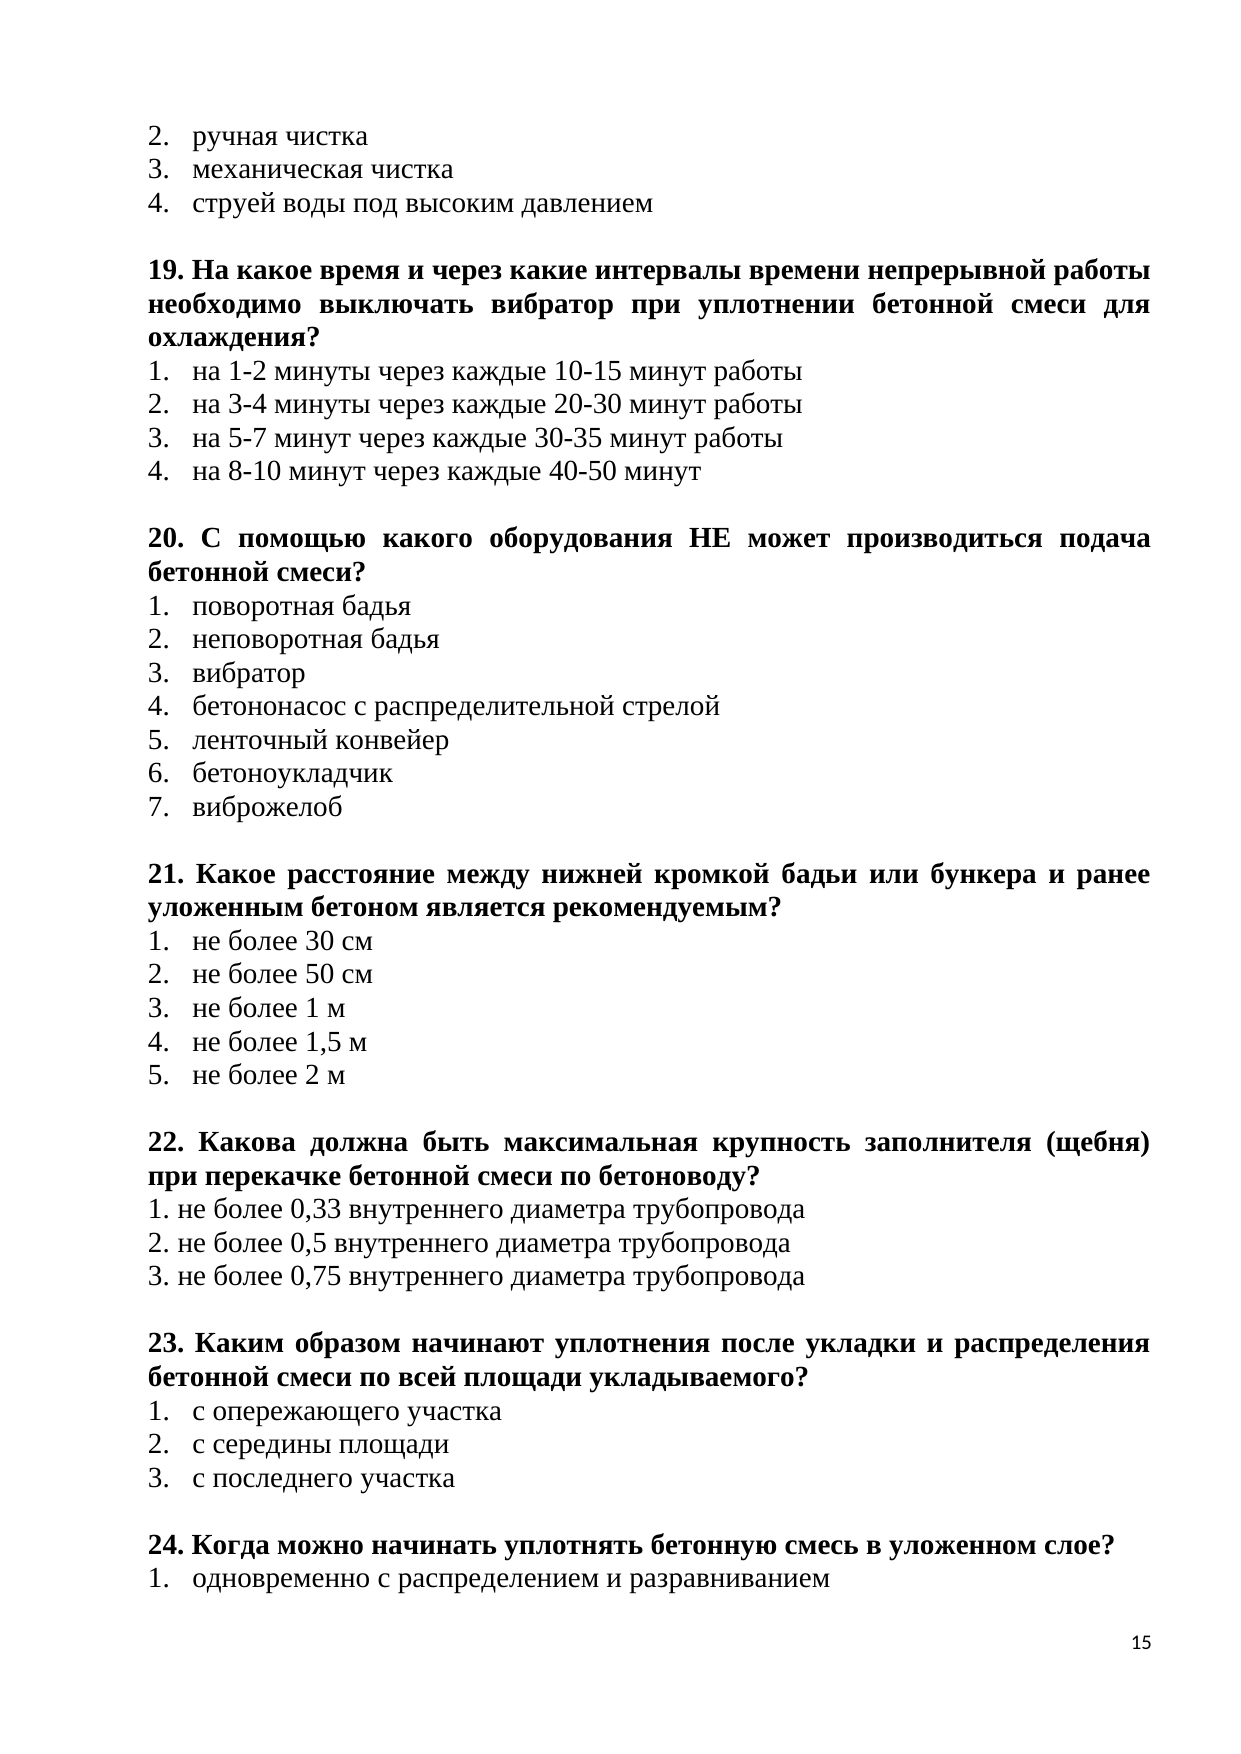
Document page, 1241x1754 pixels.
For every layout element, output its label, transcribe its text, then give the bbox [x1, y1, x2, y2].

text 23. Каким образом начинают уплотнения после укладки и распределения бетонной смеси по всей площади укладываемого? [148, 1326, 1152, 1393]
list на 8-10 минут через каждые 40-50 минут [148, 453, 1152, 487]
list виброжелоб [148, 789, 1152, 822]
list не более 1 м [148, 990, 1152, 1024]
list не более 0,33 внутреннего диаметра трубопровода [148, 1191, 1152, 1225]
list не более 0,5 внутреннего диаметра трубопровода [148, 1225, 1152, 1258]
list с опережающего участка [148, 1393, 1152, 1426]
text 22. Какова должна быть максимальная крупность заполнителя (щебня) при перекачке бетонной смеси по бетоноводу? [148, 1124, 1152, 1191]
text 20. С помощью какого оборудования НЕ может производиться подача бетонной смеси? [148, 521, 1152, 588]
list не более 2 м [148, 1057, 1152, 1091]
list бетоноукладчик [148, 755, 1152, 789]
list на 1-2 минуты через каждые 10-15 минут работы [148, 353, 1152, 386]
list бетононасос с распределительной стрелой [148, 688, 1152, 722]
list поворотная бадья [148, 588, 1152, 621]
list с последнего участка [148, 1460, 1152, 1493]
list не более 50 см [148, 957, 1152, 990]
list неповоротная бадья [148, 621, 1152, 655]
text 21. Какое расстояние между нижней кромкой бадьи или бункера и ранее уложенным бетоном является рекомендуемым? [148, 856, 1152, 923]
list одновременно с распределением и разравниванием [148, 1560, 1152, 1594]
list не более 0,75 внутреннего диаметра трубопровода [148, 1258, 1152, 1292]
text 24. Когда можно начинать уплотнять бетонную смесь в уложенном слое? [148, 1527, 1152, 1560]
text 19. На какое время и через какие интервалы времени непрерывной работы необходимо выключать вибратор при уплотнении бетонной смеси для охлаждения? [148, 252, 1152, 353]
list не более 1,5 м [148, 1024, 1152, 1057]
list ленточный конвейер [148, 722, 1152, 755]
list не более 30 см [148, 923, 1152, 957]
list ручная чистка [148, 118, 1152, 152]
list на 5-7 минут через каждые 30-35 минут работы [148, 420, 1152, 453]
list механическая чистка [148, 152, 1152, 185]
list струей воды под высоким давлением [148, 185, 1152, 219]
list с середины площади [148, 1426, 1152, 1460]
list вибратор [148, 655, 1152, 688]
list на 3-4 минуты через каждые 20-30 минут работы [148, 386, 1152, 420]
